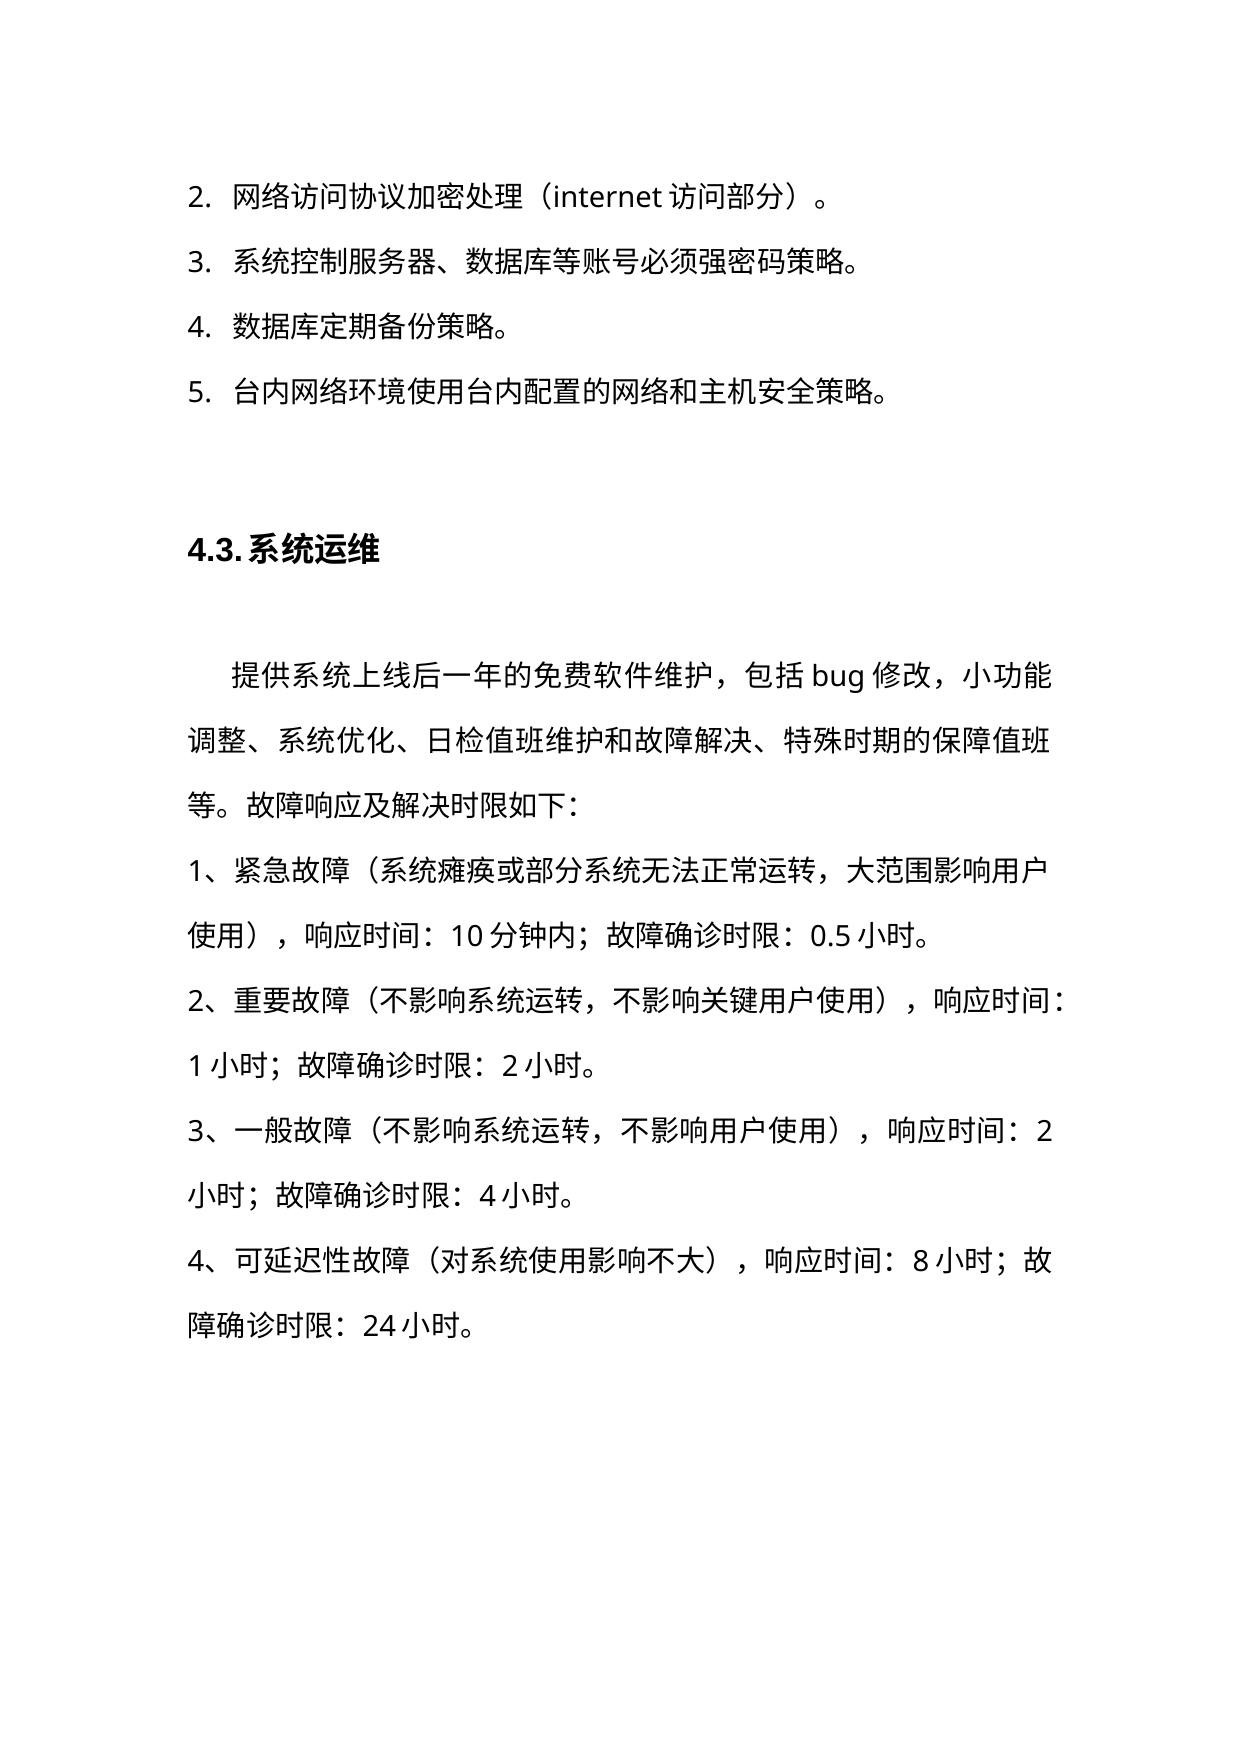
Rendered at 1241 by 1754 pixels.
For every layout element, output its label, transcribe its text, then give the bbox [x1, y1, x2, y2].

list 网络访问协议加密处理（internet访问部分）。 [187, 162, 1053, 227]
list 4、可延迟性故障（对系统使用影响不大），响应时间：8小时；故障确诊时限：24小时。 [187, 1226, 1053, 1356]
list 提供系统上线后一年的免费软件维护，包括bug修改，小功能调整、系统优化、日检值班维护和故障解决、特殊时期的保障值班等。故障响应及解决时限如下： [187, 641, 1053, 836]
subtitle 系统运维 [187, 514, 1053, 579]
list 系统控制服务器、数据库等账号必须强密码策略。 [187, 227, 1053, 292]
list 1、紧急故障（系统瘫痪或部分系统无法正常运转，大范围影响用户使用），响应时间：10分钟内；故障确诊时限：0.5小时。 [187, 836, 1053, 966]
list 数据库定期备份策略。 [187, 292, 1053, 357]
list 3、一般故障（不影响系统运转，不影响用户使用），响应时间：2小时；故障确诊时限：4小时。 [187, 1096, 1053, 1226]
list 2、重要故障（不影响系统运转，不影响关键用户使用），响应时间：1小时；故障确诊时限：2小时。 [187, 966, 1053, 1096]
list 台内网络环境使用台内配置的网络和主机安全策略。 [187, 357, 1053, 422]
